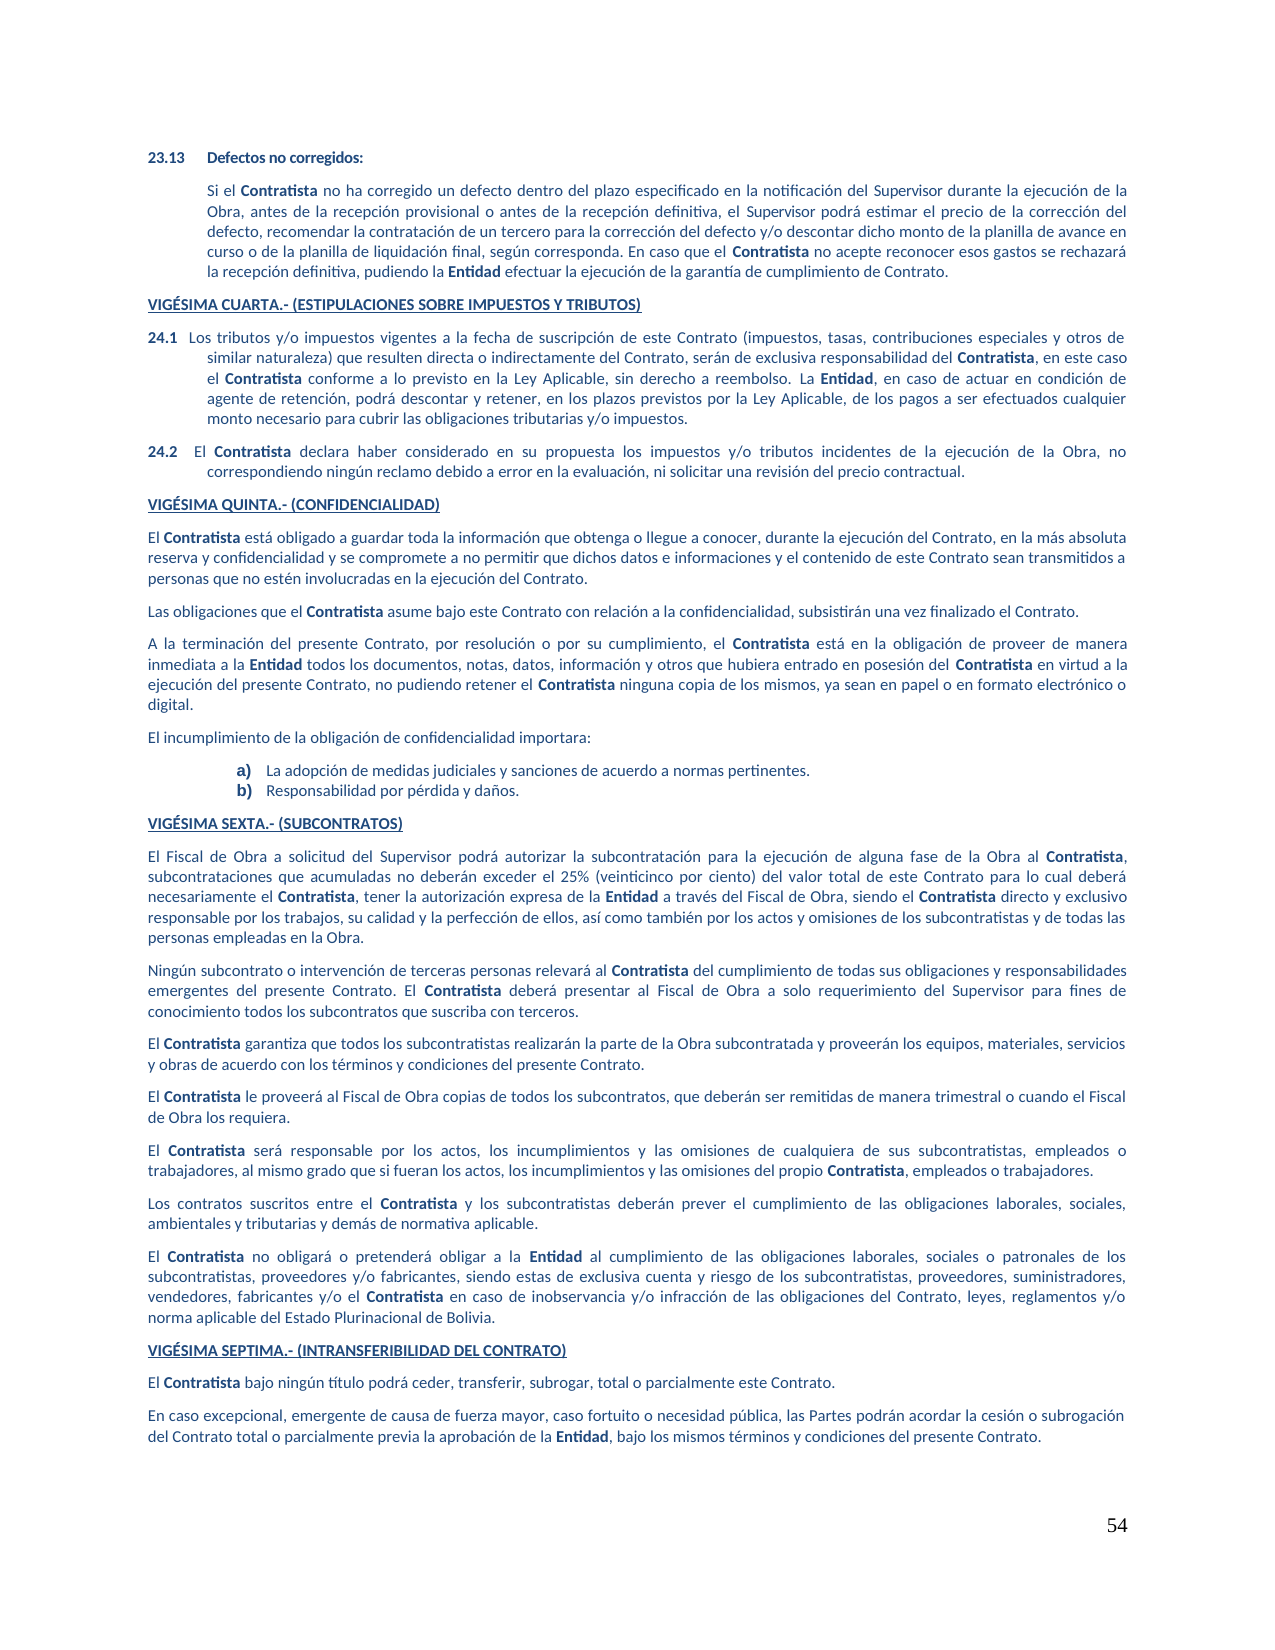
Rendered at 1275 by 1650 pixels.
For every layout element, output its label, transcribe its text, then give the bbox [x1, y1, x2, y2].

text El Contratista no obligará o pretenderá obligar a la Entidad al cumplimiento de las obligaciones laborales, sociales o patronales de los subcontratistas, proveedores y/o fabricantes, siendo estas de exclusiva cuenta y riesgo de los subcontratistas, proveedores, suministradores, vendedores, fabricantes y/o el Contratista en caso de inobservancia y/o infracción de las obligaciones del Contrato, leyes, reglamentos y/o norma aplicable del Estado Plurinacional de Bolivia. [148, 1246, 1127, 1327]
text El incumplimiento de la obligación de confidencialidad importara: [148, 727, 1128, 748]
text 24.1 Los tributos y/o impuestos vigentes a la fecha de suscripción de este Contrato (impuestos, tasas, contribuciones especiales y otros de similar naturaleza) que resulten directa o indirectamente del Contrato, serán de exclusiva responsabilidad del Contratista, en este caso el Contratista conforme a lo previsto en la Ley Aplicable, sin derecho a reembolso. La Entidad, en caso de actuar en condición de agente de retención, podrá descontar y retener, en los plazos previstos por la Ley Aplicable, de los pagos a ser efectuados cualquier monto necesario para cubrir las obligaciones tributarias y/o impuestos. [148, 327, 1127, 429]
text Si el Contratista no ha corregido un defecto dentro del plazo especificado en la notificación del Supervisor durante la ejecución de la Obra, antes de la recepción provisional o antes de la recepción definitiva, el Supervisor podrá estimar el precio de la corrección del defecto, recomendar la contratación de un tercero para la corrección del defecto y/o descontar dicho monto de la planilla de avance en curso o de la planilla de liquidación final, según corresponda. En caso que el Contratista no acepte reconocer esos gastos se rechazará la recepción definitiva, pudiendo la Entidad efectuar la ejecución de la garantía de cumplimiento de Contrato. [207, 181, 1127, 282]
text Ningún subcontrato o intervención de terceras personas relevará al Contratista del cumplimiento de todas sus obligaciones y responsabilidades emergentes del presente Contrato. El Contratista deberá presentar al Fiscal de Obra a solo requerimiento del Supervisor para fines de conocimiento todos los subcontratos que suscriba con terceros. [148, 960, 1127, 1021]
list La adopción de medidas judiciales y sanciones de acuerdo a normas pertinentes. [236, 760, 1128, 781]
text El Contratista garantiza que todos los subcontratistas realizarán la parte de la Obra subcontratada y proveerán los equipos, materiales, servicios y obras de acuerdo con los términos y condiciones del presente Contrato. [148, 1034, 1127, 1074]
list Responsabilidad por pérdida y daños. [236, 781, 1128, 801]
text El Contratista le proveerá al Fiscal de Obra copias de todos los subcontratos, que deberán ser remitidas de manera trimestral o cuando el Fiscal de Obra los requiera. [148, 1087, 1127, 1127]
text A la terminación del presente Contrato, por resolución o por su cumplimiento, el Contratista está en la obligación de proveer de manera inmediata a la Entidad todos los documentos, notas, datos, información y otros que hubiera entrado en posesión del Contratista en virtud a la ejecución del presente Contrato, no pudiendo retener el Contratista ninguna copia de los mismos, ya sean en papel o en formato electrónico o digital. [148, 634, 1128, 715]
text VIGÉSIMA CUARTA.- (ESTIPULACIONES SOBRE IMPUESTOS Y TRIBUTOS) [148, 294, 1127, 315]
text 23.13 Defectos no corregidos: [148, 148, 1127, 168]
text El Contratista está obligado a guardar toda la información que obtenga o llegue a conocer, durante la ejecución del Contrato, en la más absoluta reserva y confidencialidad y se compromete a no permitir que dichos datos e informaciones y el contenido de este Contrato sean transmitidos a personas que no estén involucradas en la ejecución del Contrato. [148, 527, 1128, 588]
text VIGÉSIMA SEPTIMA.- (INTRANSFERIBILIDAD DEL CONTRATO) [148, 1340, 1127, 1360]
text El Contratista bajo ningún título podrá ceder, transferir, subrogar, total o parcialmente este Contrato. [148, 1373, 1127, 1393]
text VIGÉSIMA QUINTA.- (CONFIDENCIALIDAD) [148, 494, 1127, 515]
text 24.2 El Contratista declara haber considerado en su propuesta los impuestos y/o tributos incidentes de la ejecución de la Obra, no correspondiendo ningún reclamo debido a error en la evaluación, ni solicitar una revisión del precio contractual. [148, 441, 1127, 482]
text Los contratos suscritos entre el Contratista y los subcontratistas deberán prever el cumplimiento de las obligaciones laborales, sociales, ambientales y tributarias y demás de normativa aplicable. [148, 1193, 1127, 1234]
text VIGÉSIMA SEXTA.- (SUBCONTRATOS) [148, 813, 1127, 834]
text El Fiscal de Obra a solicitud del Supervisor podrá autorizar la subcontratación para la ejecución de alguna fase de la Obra al Contratista, subcontrataciones que acumuladas no deberán exceder el 25% (veinticinco por ciento) del valor total de este Contrato para lo cual deberá necesariamente el Contratista, tener la autorización expresa de la Entidad a través del Fiscal de Obra, siendo el Contratista directo y exclusivo responsable por los trabajos, su calidad y la perfección de ellos, así como también por los actos y omisiones de los subcontratistas y de todas las personas empleadas en la Obra. [148, 846, 1127, 948]
text En caso excepcional, emergente de causa de fuerza mayor, caso fortuito o necesidad pública, las Partes podrán acordar la cesión o subrogación del Contrato total o parcialmente previa la aprobación de la Entidad, bajo los mismos términos y condiciones del presente Contrato. [148, 1406, 1127, 1446]
text El Contratista será responsable por los actos, los incumplimientos y las omisiones de cualquiera de sus subcontratistas, empleados o trabajadores, al mismo grado que si fueran los actos, los incumplimientos y las omisiones del propio Contratista, empleados o trabajadores. [148, 1140, 1127, 1181]
text Las obligaciones que el Contratista asume bajo este Contrato con relación a la confidencialidad, subsistirán una vez finalizado el Contrato. [148, 601, 1128, 621]
